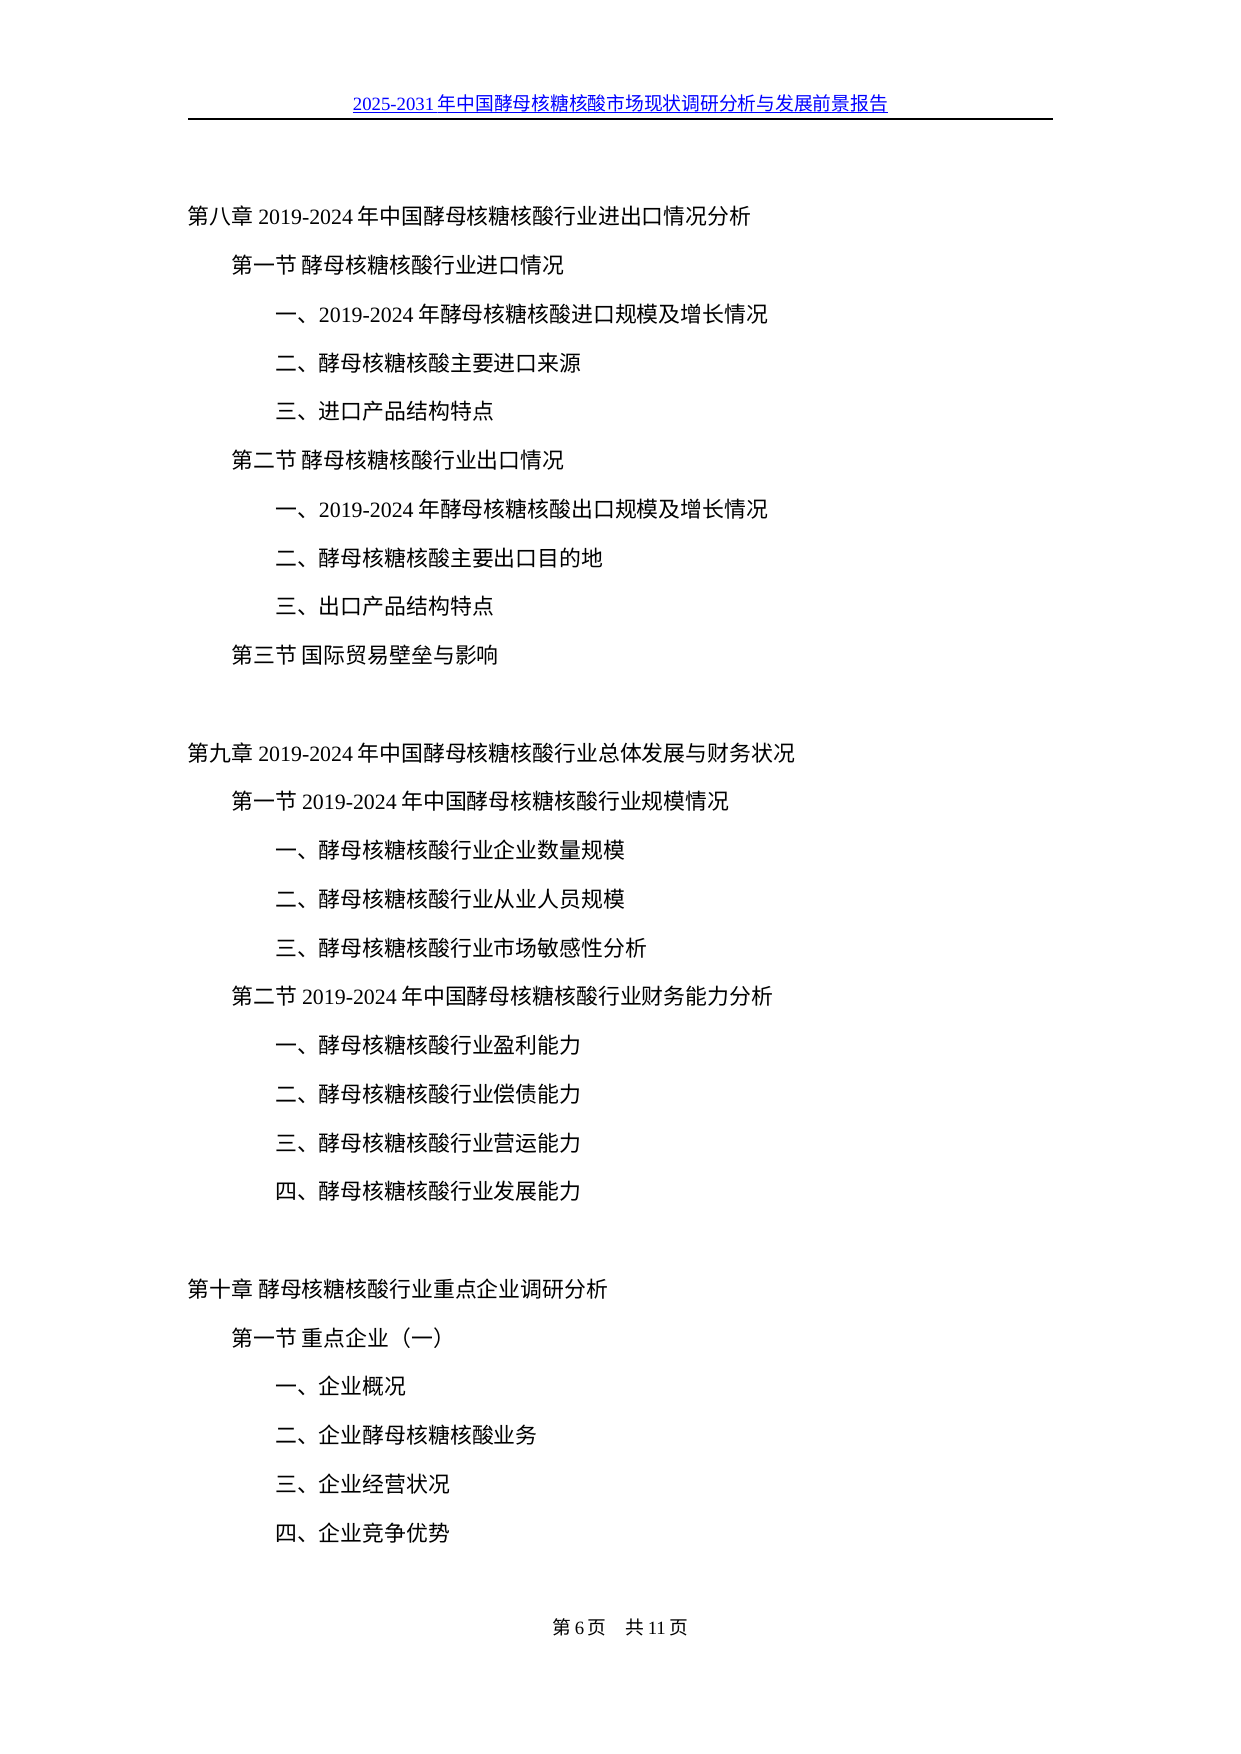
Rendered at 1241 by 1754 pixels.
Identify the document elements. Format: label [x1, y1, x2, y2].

text [187, 150, 1053, 1548]
